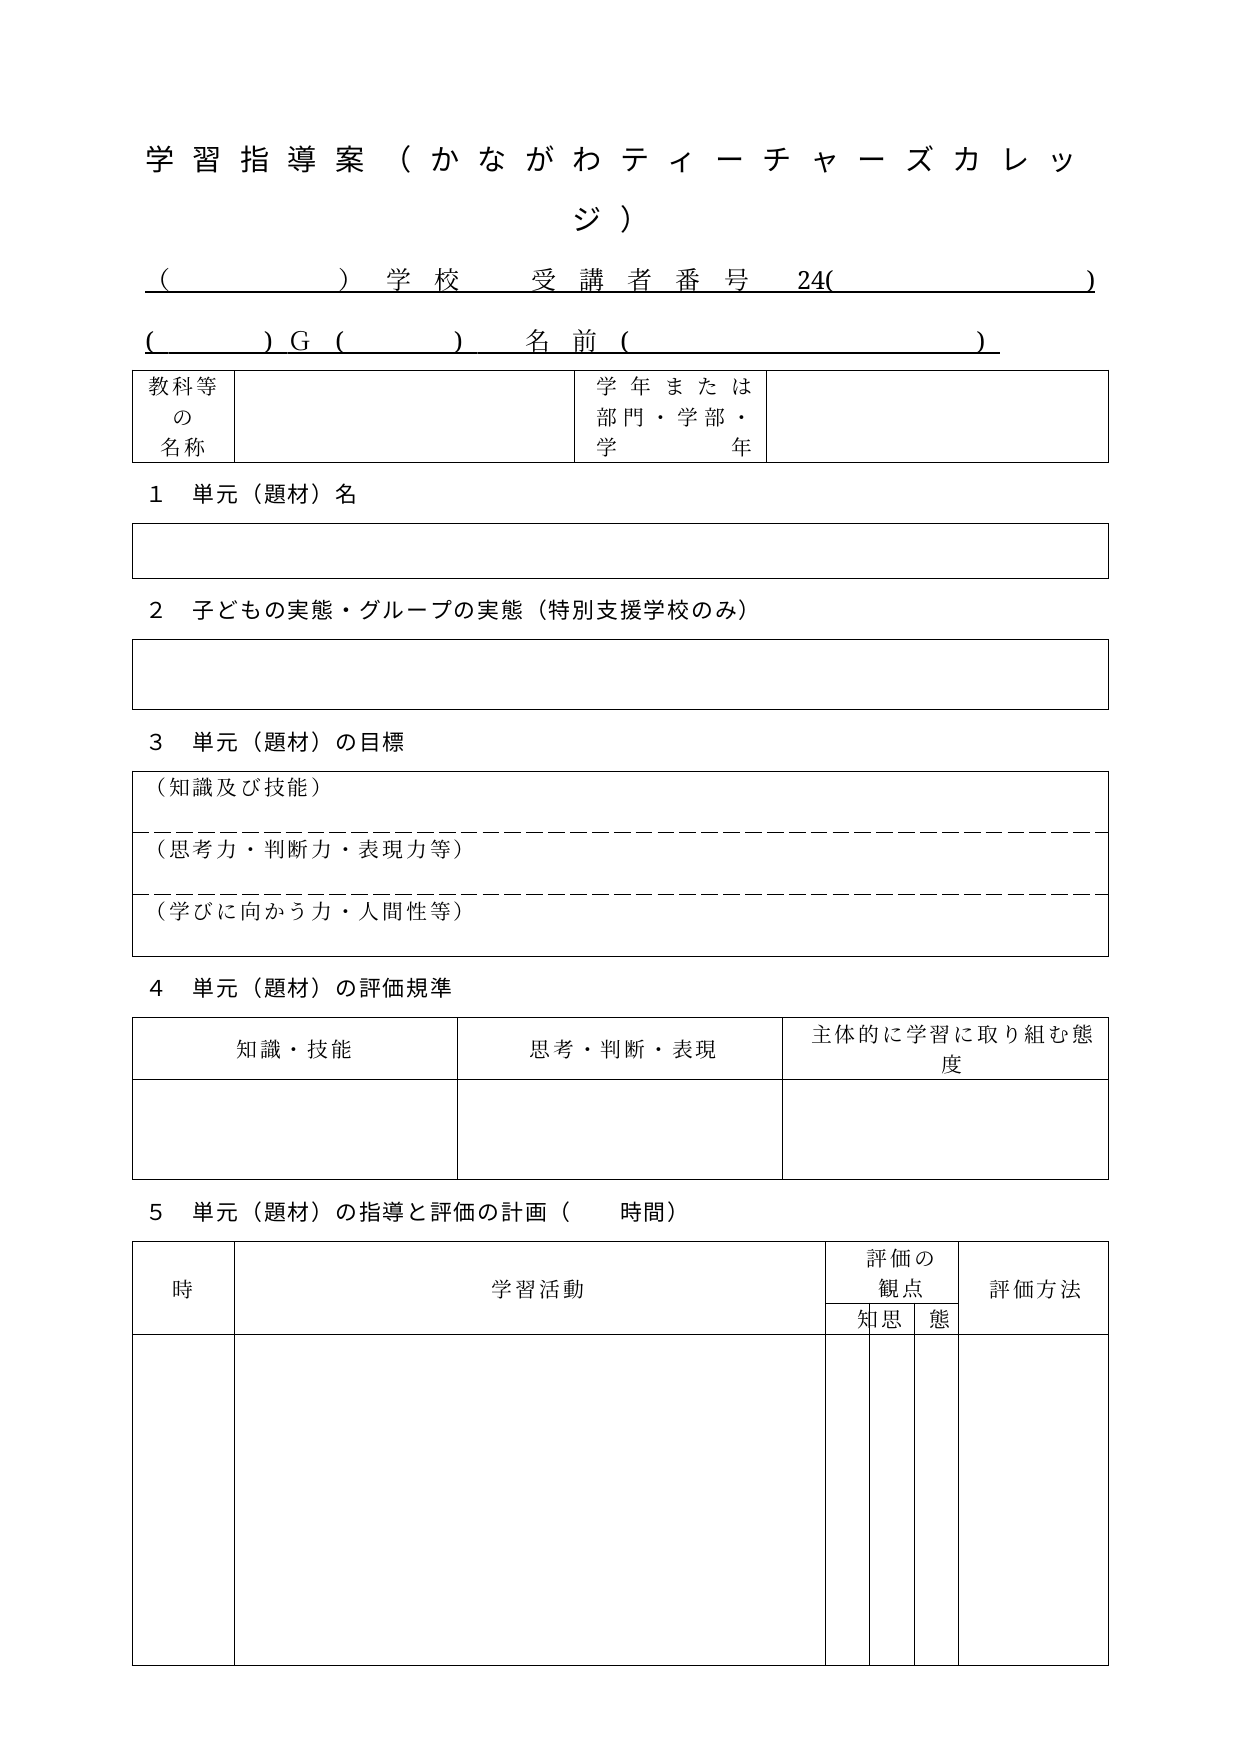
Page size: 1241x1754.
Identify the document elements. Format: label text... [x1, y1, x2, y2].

table_cell 主体的に学習に取り組む態度 [783, 1018, 1108, 1079]
table_header 教科等の 名称 [133, 371, 234, 462]
table_header [235, 371, 574, 462]
table_cell [235, 1335, 825, 1664]
table_cell １ 単元（題材）名 [132, 463, 1108, 523]
table_cell 評価の観点 [826, 1242, 958, 1303]
table_cell [783, 1080, 1108, 1179]
table_cell 態 [915, 1304, 958, 1334]
table_cell [959, 1335, 1108, 1664]
table_cell ５ 単元（題材）の指導と評価の計画（ 時間） [132, 1180, 1108, 1241]
table_cell （知識及び技能） [133, 772, 1108, 832]
table_cell （思考力・判断力・表現力等） [133, 832, 1108, 894]
table_cell 学習活動 [235, 1242, 825, 1334]
text （ ）学校 受講者番号 24( ) ( )Ｇ( ) 名前( ) [145, 293, 1095, 369]
table_cell 知 [826, 1304, 869, 1334]
table_cell ４ 単元（題材）の評価規準 [132, 957, 1108, 1017]
text 学習指導案（かながわティーチャーズカレッジ） [145, 127, 1095, 248]
table_cell [133, 1335, 234, 1664]
table_cell [870, 1335, 914, 1664]
text （ ）学校 受講者番号 24( ) ( )Ｇ( ) 名前( ) [145, 248, 1095, 291]
table_cell （学びに向かう力・人間性等） [133, 894, 1108, 956]
table_cell [133, 640, 1108, 709]
table_cell 知識・技能 [133, 1018, 457, 1079]
table_cell 思 [870, 1304, 914, 1334]
table_cell [915, 1335, 958, 1664]
table_cell 評価方法 [959, 1242, 1108, 1334]
table_cell [458, 1080, 782, 1179]
table_cell [133, 1080, 457, 1179]
table_cell [133, 524, 1108, 577]
table_cell [826, 1335, 869, 1664]
table_header 学年または 部門・学部・学年 [575, 371, 766, 462]
table_cell ２ 子どもの実態・グループの実態（特別支援学校のみ） [132, 579, 1108, 639]
table_cell ３ 単元（題材）の目標 [132, 710, 1108, 771]
table_header [767, 371, 1108, 462]
table_cell 時 [133, 1242, 234, 1334]
table_cell 思考・判断・表現 [458, 1018, 782, 1079]
